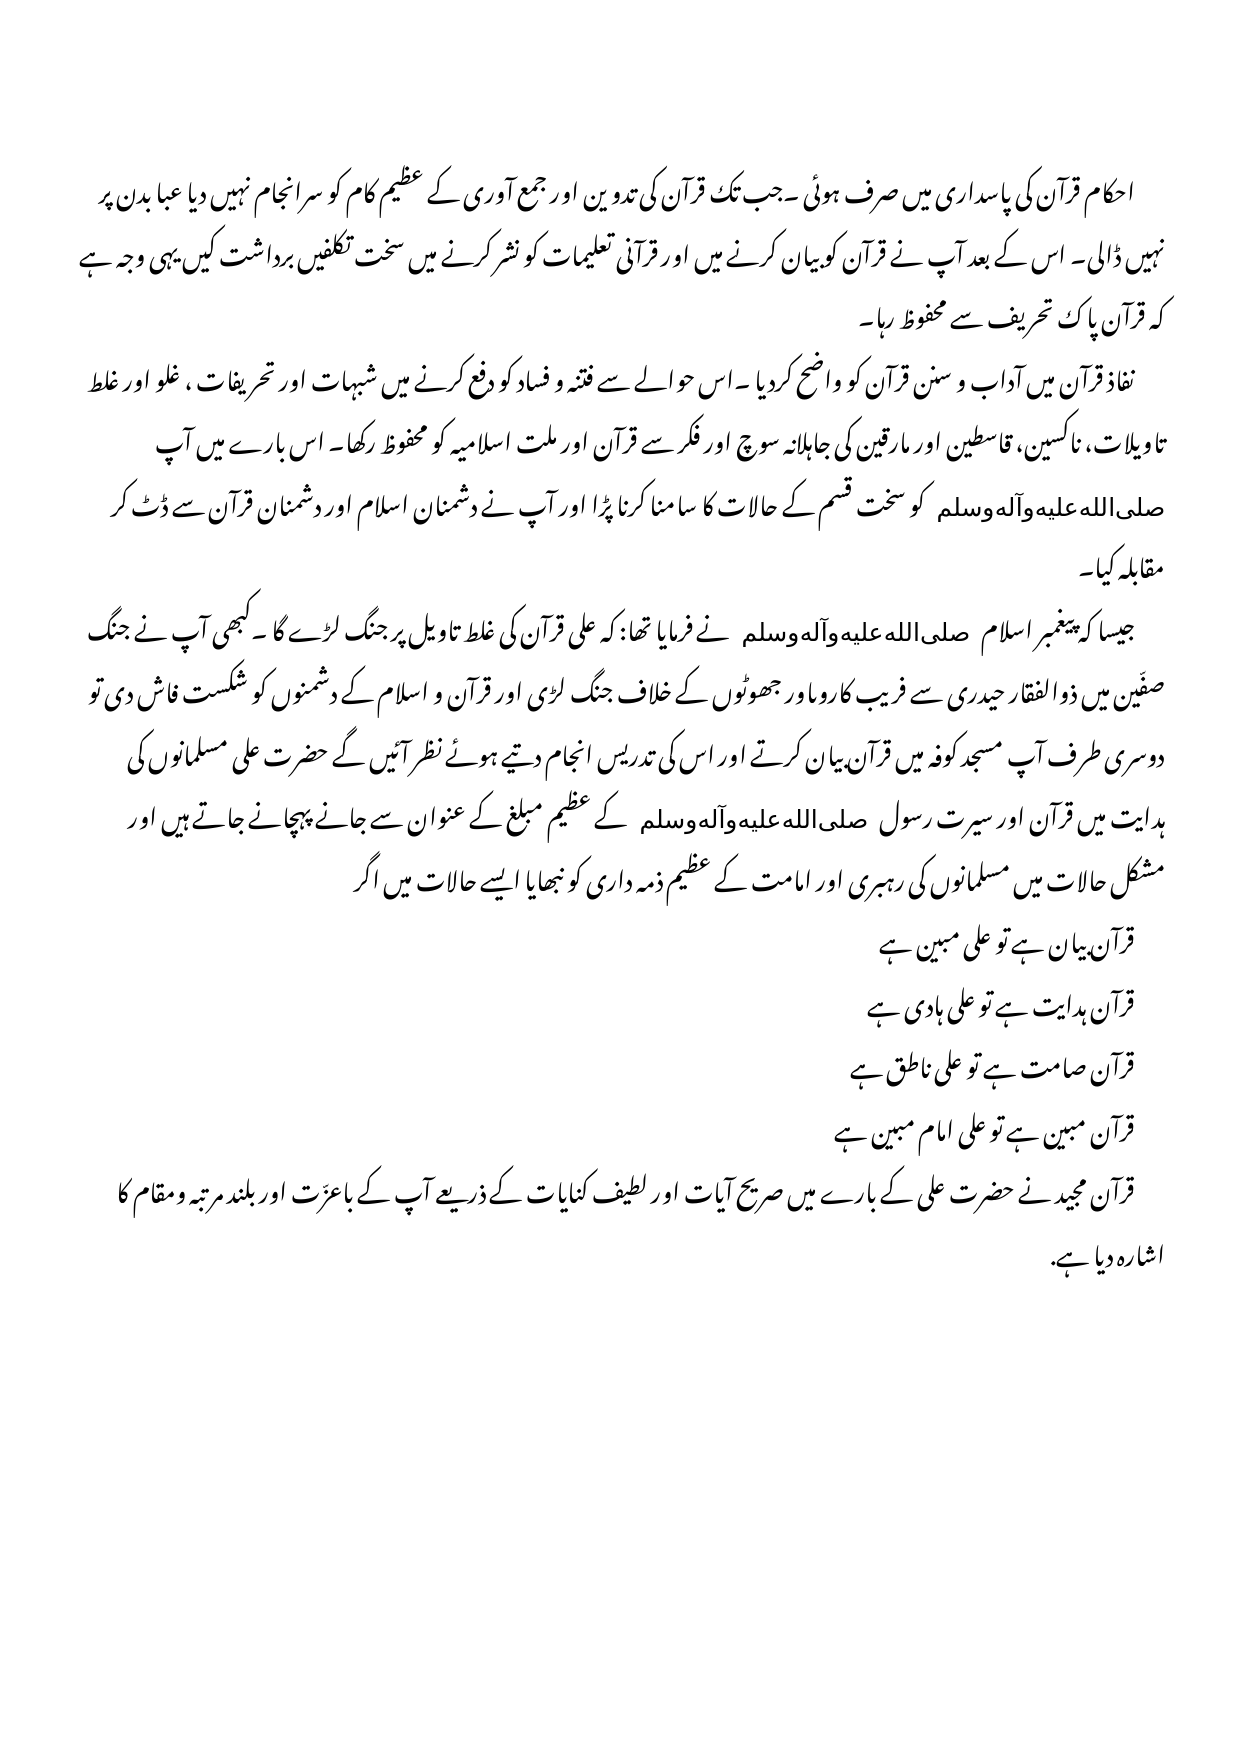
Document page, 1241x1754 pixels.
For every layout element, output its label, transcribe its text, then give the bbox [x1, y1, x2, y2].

text نفاذ قرآن میں آداب و سنن قرآن کو واضح کردیا ۔اس حوالے سے فتنہ و فساد کو دفع کرنے میں شبہات اور تحریفات ، غلو اور غلط تاویلات، ناکسین، قاسطین اور مارقین کی جاہلانہ سوچ اور فکر سے قرآن اور ملت اسلامیہ کو محفوظ رکھا۔ اس بارے میں آپ صلى‌الله‌عليه‌وآله‌وسلم کو سخت قسم کے حالات کا سامنا کرنا پڑا اور آپ نے دشمنان اسلام اور دشمنان قرآن سے ڈٹ کر مقابلہ کیا۔ [75, 344, 1165, 594]
text قرآن مجید نے حضرت علی کے بارے میں صریح آیات اور لطیف کنایات کے ذریعے آپ کے باعزّت اور بلند مر تبہ ومقام کا اشارہ دیا ہے. [75, 1156, 1165, 1281]
text قرآن مبین ہے تو علی امام مبین ہے [75, 1094, 1165, 1156]
text قرآن صامت ہے تو علی ناطق ہے [75, 1031, 1165, 1094]
text احکام قرآن کی پاسداری میں صرف ہوئی ۔جب تک قرآن کی تدوین اور جمع آوری کے عظیم کام کو سرانجام نہیں دیا عبا بدن پر نہیں ڈالی۔ اس کے بعد آپ نے قرآن کو بیان کرنے میں اور قرآنی تعلیمات کو نشر کرنے میں سخت تکلفیں برداشت کیں یہی وجہ ہے کہ قرآن پاک تحریف سے محفوظ رہا۔ [75, 156, 1165, 344]
text قرآن بیان ہے تو علی مبین ہے [75, 906, 1165, 969]
text جیسا کہ پیغمبر اسلام صلى‌الله‌عليه‌وآله‌وسلم نے فرمایا تھا: کہ علی قرآن کی غلط تاویل پر جنگ لڑے گا ۔کبھی آپ نے جنگ صفّین میں ذوالفقار حیدری سے فریب کاروںاور جھوٹوں کے خلاف جنگ لڑی اور قرآن و اسلام کے دشمنوں کو شکست فاش دی تو دوسری طرف آپ مسجد کوفہ میں قرآن بیان کرتے اور اس کی تدریس انجام دتیے ہوئے نظر آئیں گے حضرت علی مسلمانوں کی ہدایت میں قرآن اور سیرت رسول صلى‌الله‌عليه‌وآله‌وسلم کے عظیم مبلغ کے عنوان سے جانے پہچانے جاتے ہیں اور مشکل حالات میں مسلمانوں کی رہبری اور امامت کے عظیم ذمہ داری کو نبھایا ایسے حالات میں اگر [75, 594, 1165, 906]
text قرآن ہدایت ہے تو علی ہادی ہے [75, 969, 1165, 1031]
